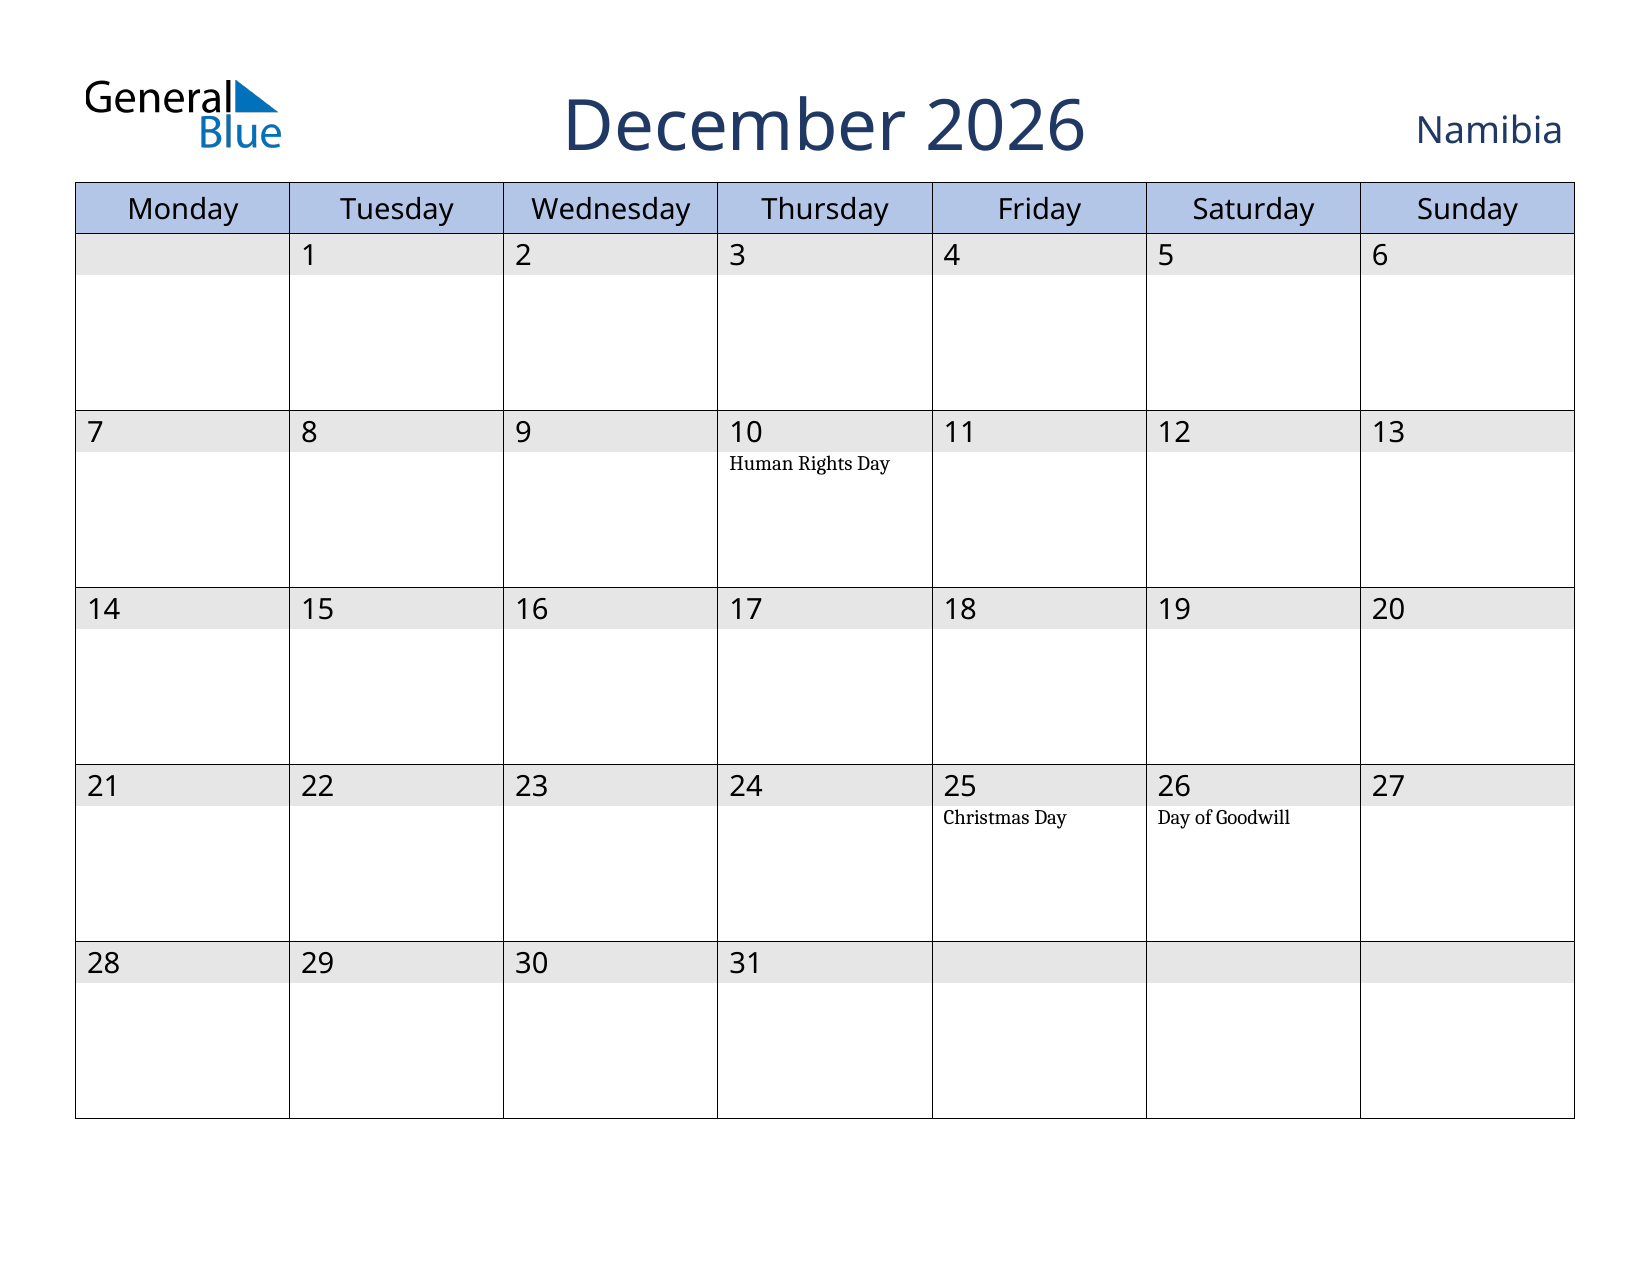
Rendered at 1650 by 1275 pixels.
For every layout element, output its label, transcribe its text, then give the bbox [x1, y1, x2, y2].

table_cell [504, 983, 717, 1118]
table_cell Christmas Day [933, 806, 1146, 941]
table_cell [718, 275, 932, 410]
table_cell [718, 629, 932, 764]
table_cell [504, 629, 717, 764]
table_cell Human Rights Day [718, 452, 932, 587]
table_cell Tuesday [290, 183, 503, 233]
table_cell [290, 452, 503, 587]
table_header Namibia [1146, 75, 1574, 182]
table_cell 1 [290, 234, 503, 275]
table_cell [504, 806, 717, 941]
table_cell [290, 806, 503, 941]
table_cell [1361, 629, 1574, 764]
table_cell [718, 806, 932, 941]
table_cell 14 [76, 588, 289, 629]
table_cell Friday [933, 183, 1146, 233]
table_cell 11 [933, 411, 1146, 452]
table_cell [1361, 806, 1574, 941]
table_cell [290, 629, 503, 764]
table_cell 21 [76, 765, 289, 806]
table_cell 30 [504, 942, 717, 983]
table_cell 3 [718, 234, 932, 275]
table_cell 25 [933, 765, 1146, 806]
table_cell Wednesday [504, 183, 717, 233]
table_cell [290, 275, 503, 410]
table_cell [1147, 983, 1360, 1118]
table_cell [1147, 629, 1360, 764]
table_cell Thursday [718, 183, 932, 233]
table_cell [933, 983, 1146, 1118]
table_cell [76, 629, 289, 764]
table_cell 24 [718, 765, 932, 806]
table_cell [1361, 452, 1574, 587]
table_cell Saturday [1147, 183, 1360, 233]
table_cell [290, 983, 503, 1118]
table_cell [933, 275, 1146, 410]
table_cell 28 [76, 942, 289, 983]
table_cell [1147, 942, 1360, 983]
table_cell 27 [1361, 765, 1574, 806]
table_cell [933, 942, 1146, 983]
table_cell [1147, 275, 1360, 410]
table_cell 9 [504, 411, 717, 452]
table_cell 7 [76, 411, 289, 452]
table_cell Sunday [1361, 183, 1574, 233]
table_cell 20 [1361, 588, 1574, 629]
table_cell [76, 275, 289, 410]
table_cell Day of Goodwill [1147, 806, 1360, 941]
table_cell [76, 983, 289, 1118]
table_cell 29 [290, 942, 503, 983]
table_cell 4 [933, 234, 1146, 275]
table_cell [1361, 983, 1574, 1118]
table_cell 6 [1361, 234, 1574, 275]
table_cell [76, 234, 289, 275]
table_cell [718, 983, 932, 1118]
table_cell 23 [504, 765, 717, 806]
table_cell 2 [504, 234, 717, 275]
table_header December 2026 [504, 75, 1146, 182]
table_cell 8 [290, 411, 503, 452]
table_cell 16 [504, 588, 717, 629]
table_cell [1361, 275, 1574, 410]
table_cell [933, 629, 1146, 764]
table_cell [76, 452, 289, 587]
table_cell 17 [718, 588, 932, 629]
table_cell [1147, 452, 1360, 587]
table_cell 12 [1147, 411, 1360, 452]
table_cell 15 [290, 588, 503, 629]
table_cell [933, 452, 1146, 587]
table_cell 18 [933, 588, 1146, 629]
table_cell [504, 452, 717, 587]
table_cell 10 [718, 411, 932, 452]
table_cell 26 [1147, 765, 1360, 806]
table_cell 31 [718, 942, 932, 983]
table_cell 5 [1147, 234, 1360, 275]
table_cell [1361, 942, 1574, 983]
picture [86, 80, 281, 148]
table_cell 22 [290, 765, 503, 806]
table_cell [76, 806, 289, 941]
table_cell 19 [1147, 588, 1360, 629]
table_header [76, 75, 503, 182]
table_cell 13 [1361, 411, 1574, 452]
table_cell Monday [76, 183, 289, 233]
table_cell [504, 275, 717, 410]
